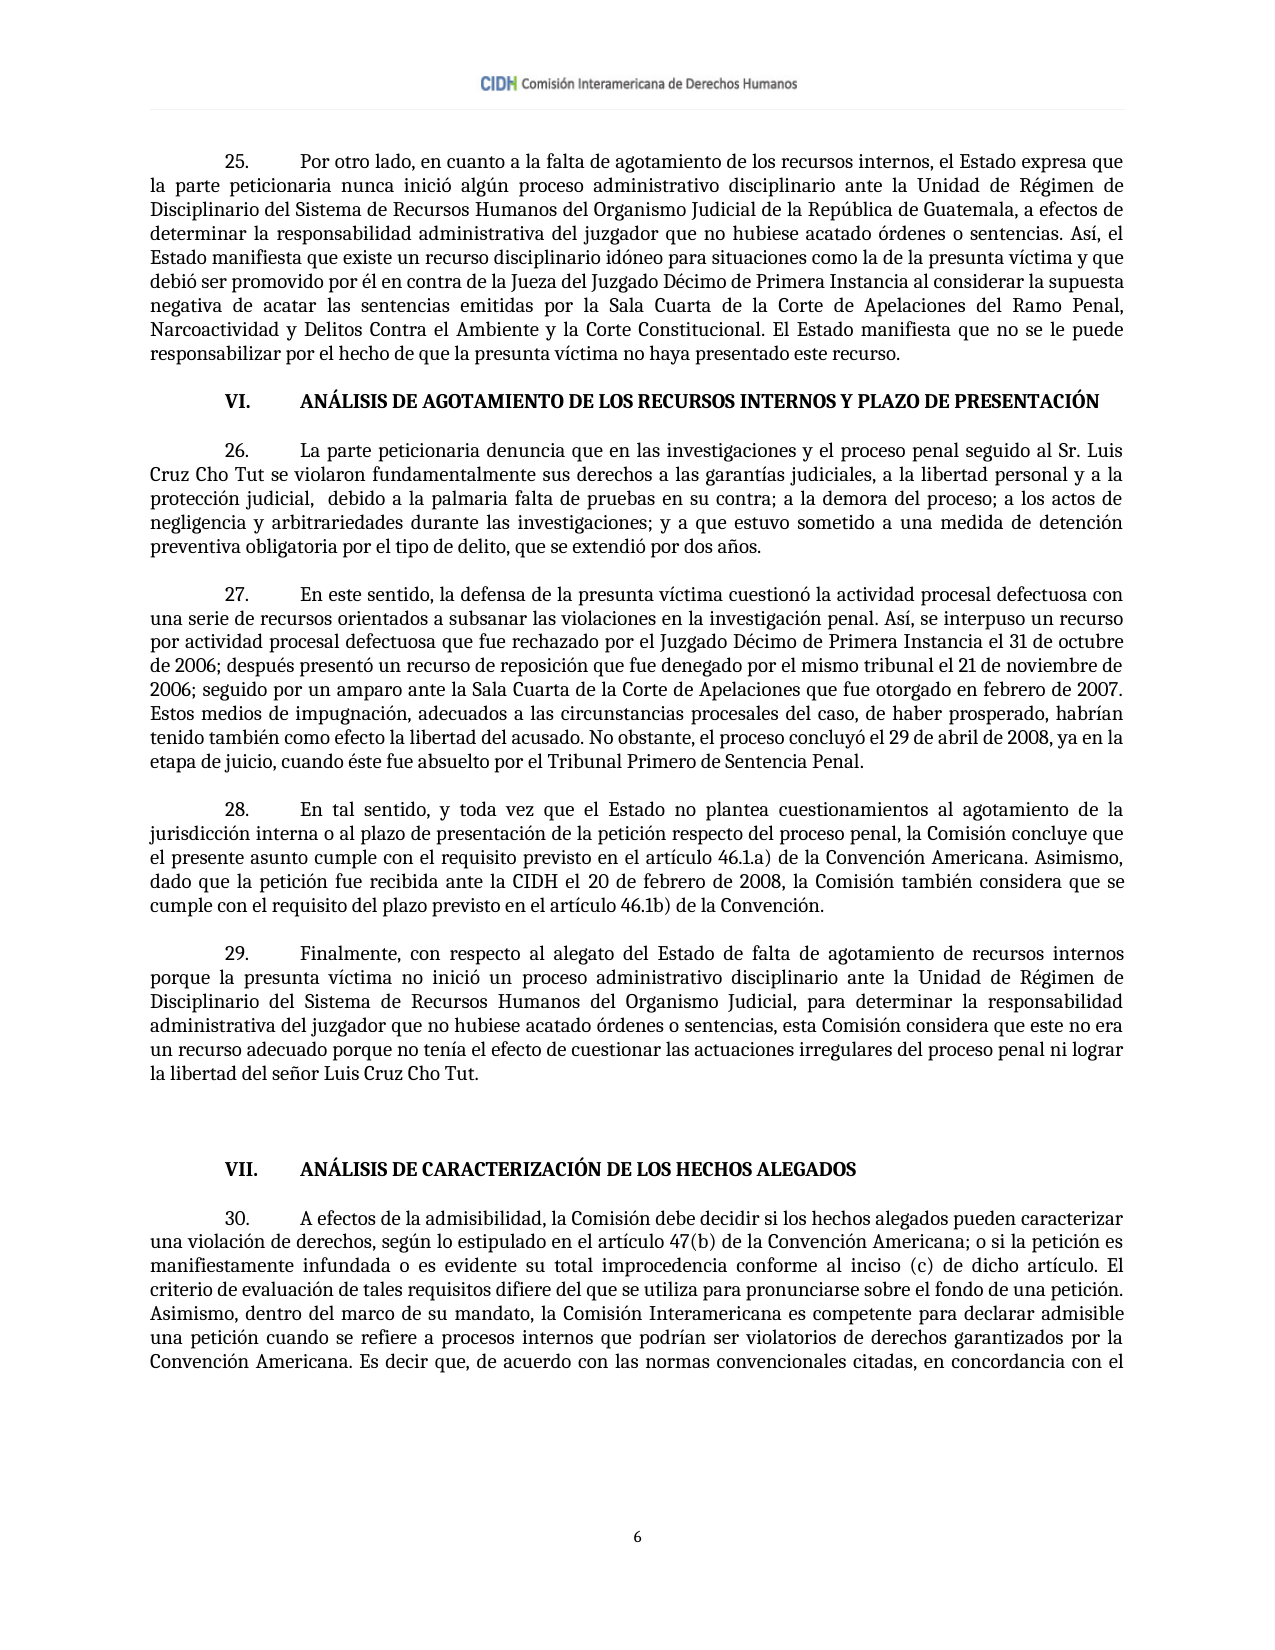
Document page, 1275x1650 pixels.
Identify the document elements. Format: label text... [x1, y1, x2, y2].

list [150, 1206, 1125, 1398]
list En tal sentido, y toda vez que el Estado no plantea cuestionamientos al agotamiento de la jurisdicción interna o al plazo de presentación de la petición respecto del proceso penal, la Comisión concluye que el presente asunto cumple con el requisito previsto en el artículo 46.1.a) de la Convención Americana. Asimismo, dado que la petición fue recibida ante la CIDH el 20 de febrero de 2008, la Comisión también considera que se cumple con el requisito del plazo previsto en el artículo 46.1b) de la Convención. [150, 798, 1125, 918]
list La parte peticionaria denuncia que en las investigaciones y el proceso penal seguido al Sr. Luis Cruz Cho Tut se violaron fundamentalmente sus derechos a las garantías judiciales, a la libertad personal y a la protección judicial, debido a la palmaria falta de pruebas en su contra; a la demora del proceso; a los actos de negligencia y arbitrariedades durante las investigaciones; y a que estuvo sometido a una medida de detención preventiva obligatoria por el tipo de delito, que se extendió por dos años. [150, 438, 1125, 558]
text VI. ANÁLISIS DE AGOTAMIENTO DE LOS RECURSOS INTERNOS Y PLAZO DE PRESENTACIÓN [150, 389, 1125, 413]
list En este sentido, la defensa de la presunta víctima cuestionó la actividad procesal defectuosa con una serie de recursos orientados a subsanar las violaciones en la investigación penal. Así, se interpuso un recurso por actividad procesal defectuosa que fue rechazado por el Juzgado Décimo de Primera Instancia el 31 de octubre de 2006; después presentó un recurso de reposición que fue denegado por el mismo tribunal el 21 de noviembre de 2006; seguido por un amparo ante la Sala Cuarta de la Corte de Apelaciones que fue otorgado en febrero de 2007. Estos medios de impugnación, adecuados a las circunstancias procesales del caso, de haber prosperado, habrían tenido también como efecto la libertad del acusado. No obstante, el proceso concluyó el 29 de abril de 2008, ya en la etapa de juicio, cuando éste fue absuelto por el Tribunal Primero de Sentencia Penal. [150, 582, 1125, 774]
list Finalmente, con respecto al alegato del Estado de falta de agotamiento de recursos internos porque la presunta víctima no inició un proceso administrativo disciplinario ante la Unidad de Régimen de Disciplinario del Sistema de Recursos Humanos del Organismo Judicial, para determinar la responsabilidad administrativa del juzgador que no hubiese acatado órdenes o sentencias, esta Comisión considera que este no era un recurso adecuado porque no tenía el efecto de cuestionar las actuaciones irregulares del proceso penal ni lograr la libertad del señor Luis Cruz Cho Tut. [150, 942, 1125, 1085]
text VII. ANÁLISIS DE CARACTERIZACIÓN DE LOS HECHOS ALEGADOS [150, 1157, 1125, 1181]
list Por otro lado, en cuanto a la falta de agotamiento de los recursos internos, el Estado expresa que la parte peticionaria nunca inició algún proceso administrativo disciplinario ante la Unidad de Régimen de Disciplinario del Sistema de Recursos Humanos del Organismo Judicial de la República de Guatemala, a efectos de determinar la responsabilidad administrativa del juzgador que no hubiese acatado órdenes o sentencias. Así, el Estado manifiesta que existe un recurso disciplinario idóneo para situaciones como la de la presunta víctima y que debió ser promovido por él en contra de la Jueza del Juzgado Décimo de Primera Instancia al considerar la supuesta negativa de acatar las sentencias emitidas por la Sala Cuarta de la Corte de Apelaciones del Ramo Penal, Narcoactividad y Delitos Contra el Ambiente y la Corte Constitucional. El Estado manifiesta que no se le puede responsabilizar por el hecho de que la presunta víctima no haya presentado este recurso. [150, 150, 1125, 366]
picture [475, 75, 800, 93]
